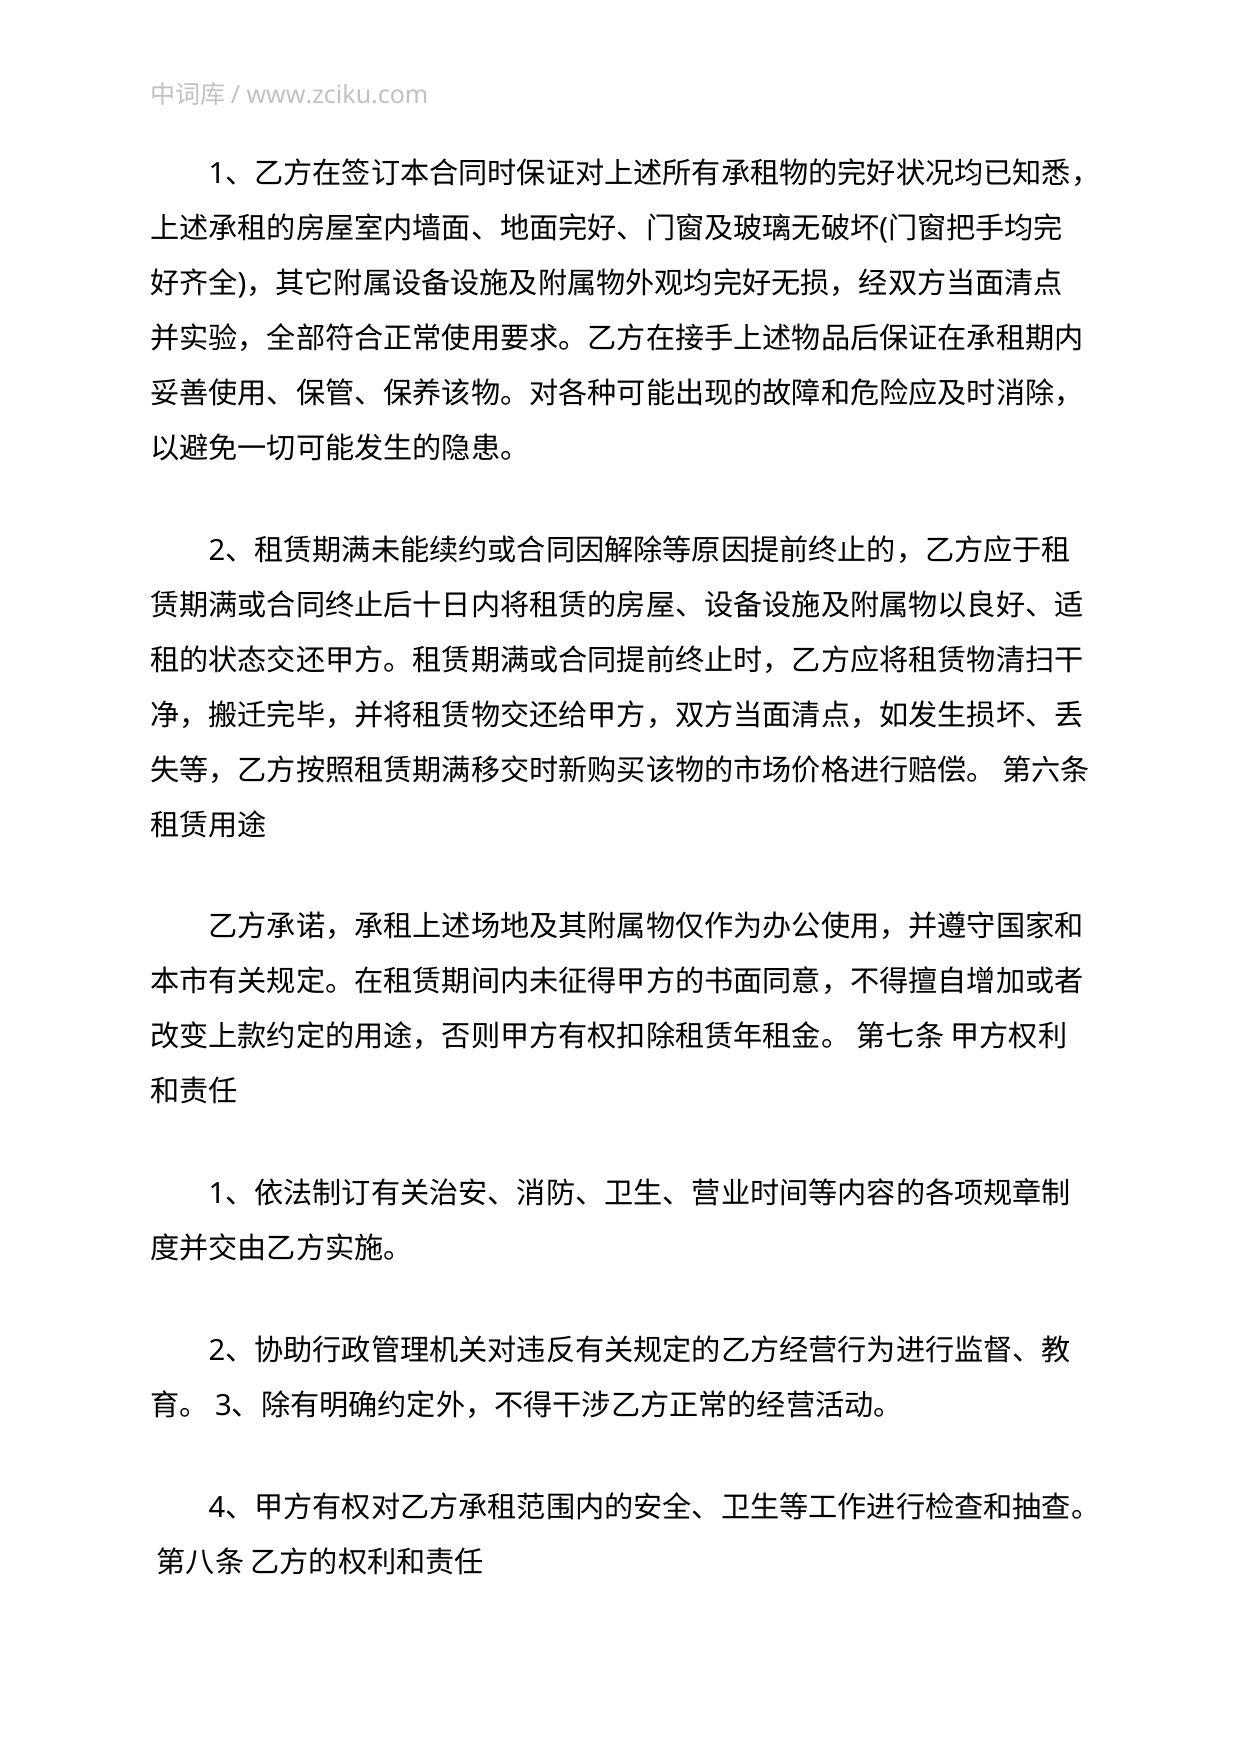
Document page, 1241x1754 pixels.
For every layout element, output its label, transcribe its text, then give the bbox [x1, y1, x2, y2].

text 乙方承诺，承租上述场地及其附属物仅作为办公使用，并遵守国家和本市有关规定。在租赁期间内未征得甲方的书面同意，不得擅自增加或者改变上款约定的用途，否则甲方有权扣除租赁年租金。 第七条 甲方权利和责任 [150, 903, 1090, 1110]
text 4、甲方有权对乙方承租范围内的安全、卫生等工作进行检查和抽查。 第八条 乙方的权利和责任 [150, 1483, 1090, 1580]
text 1、乙方在签订本合同时保证对上述所有承租物的完好状况均已知悉，上述承租的房屋室内墙面、地面完好、门窗及玻璃无破坏(门窗把手均完好齐全)，其它附属设备设施及附属物外观均完好无损，经双方当面清点并实验，全部符合正常使用要求。乙方在接手上述物品后保证在承租期内妥善使用、保管、保养该物。对各种可能出现的故障和危险应及时消除，以避免一切可能发生的隐患。 [150, 150, 1090, 467]
text 2、协助行政管理机关对违反有关规定的乙方经营行为进行监督、教育。 3、除有明确约定外，不得干涉乙方正常的经营活动。 [150, 1326, 1090, 1423]
text 1、依法制订有关治安、消防、卫生、营业时间等内容的各项规章制度并交由乙方实施。 [150, 1169, 1090, 1267]
text 2、租赁期满未能续约或合同因解除等原因提前终止的，乙方应于租赁期满或合同终止后十日内将租赁的房屋、设备设施及附属物以良好、适租的状态交还甲方。租赁期满或合同提前终止时，乙方应将租赁物清扫干净，搬迁完毕，并将租赁物交还给甲方，双方当面清点，如发生损坏、丢失等，乙方按照租赁期满移交时新购买该物的市场价格进行赔偿。 第六条 租赁用途 [150, 527, 1090, 843]
